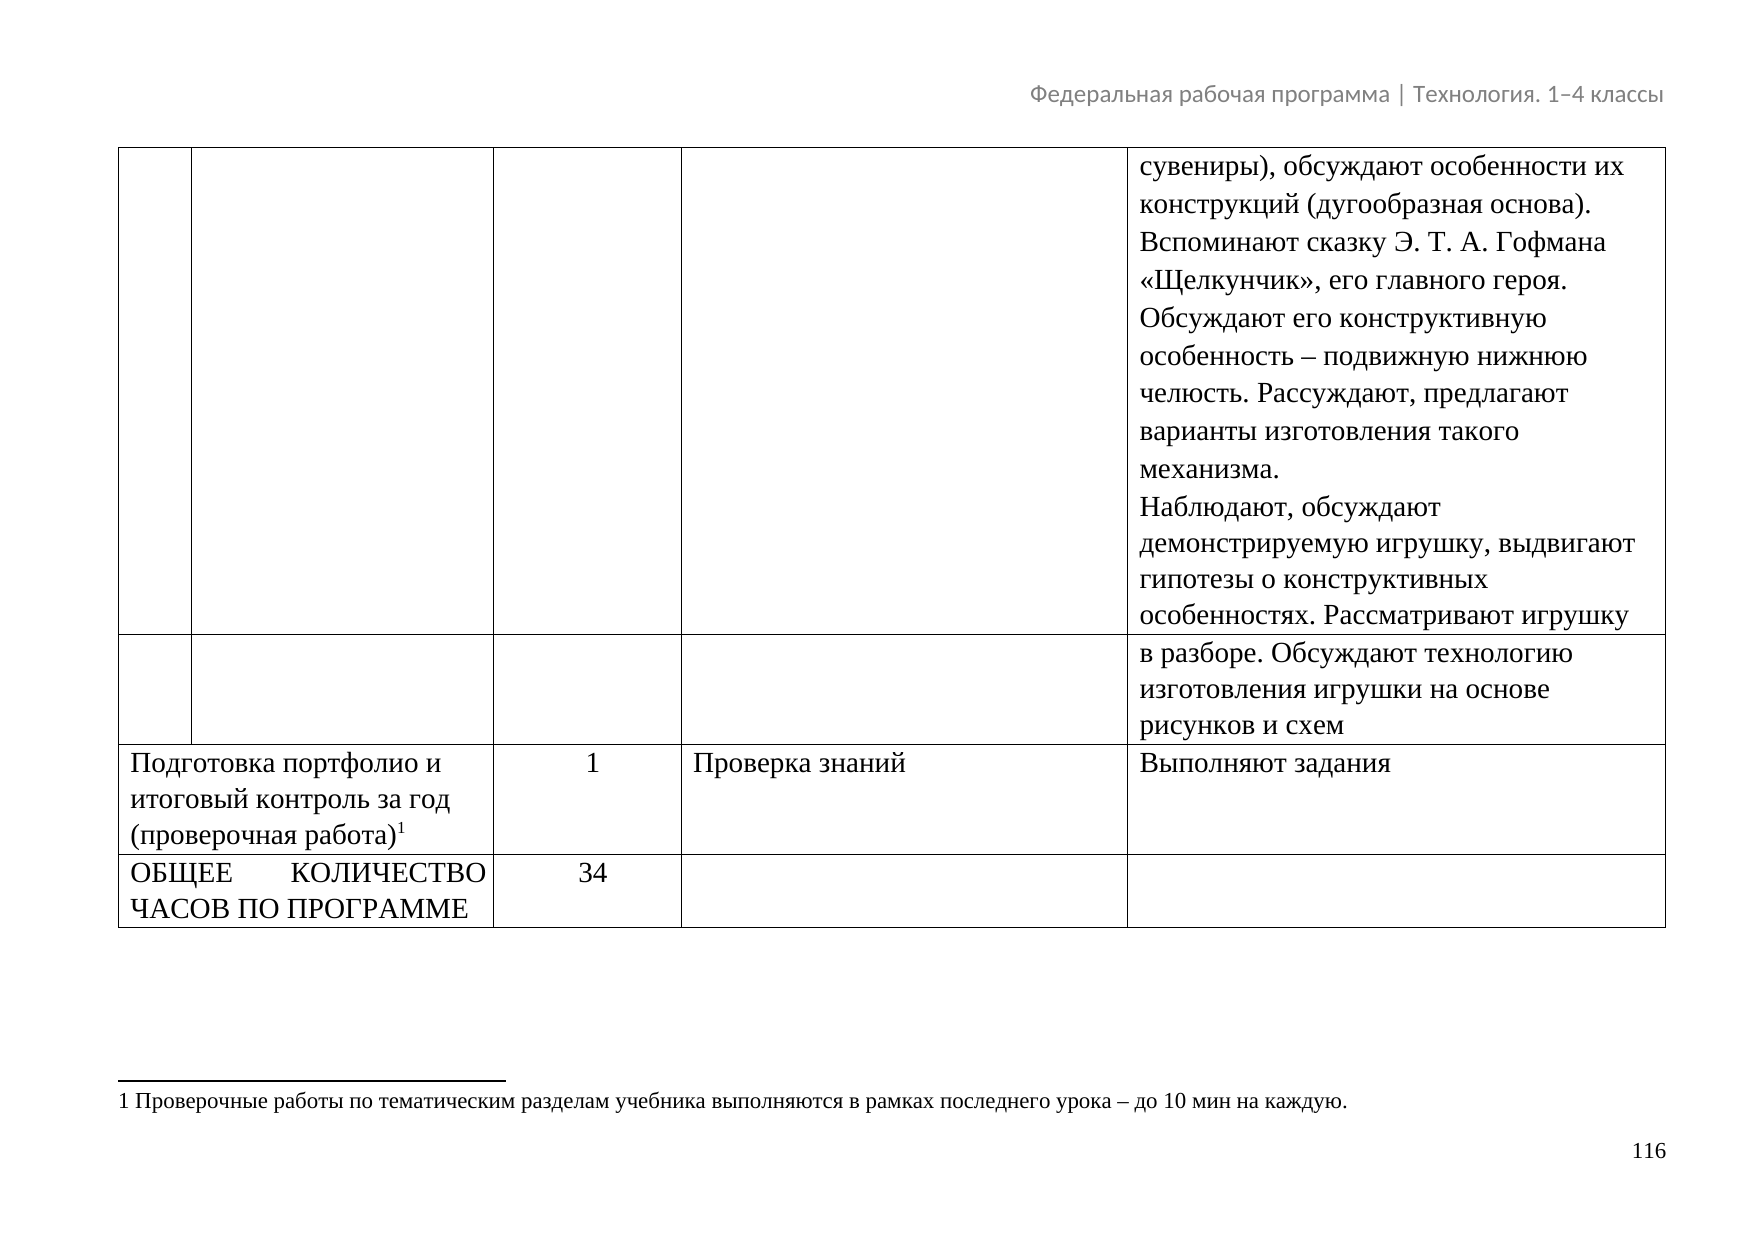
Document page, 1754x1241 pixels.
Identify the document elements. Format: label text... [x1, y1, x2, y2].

table_header [119, 148, 191, 633]
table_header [1128, 148, 1665, 633]
table_cell [119, 635, 191, 744]
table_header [682, 148, 1127, 633]
table_cell [192, 635, 493, 744]
table_header [192, 148, 493, 633]
table_cell 1 [494, 745, 681, 853]
table_cell 34 [494, 855, 681, 927]
table_cell Выполняют задания [1128, 745, 1665, 853]
table_cell ОБЩЕЕ КОЛИЧЕСТВО ЧАСОВ ПО ПРОГРАММЕ [119, 855, 493, 927]
table_cell [494, 635, 681, 744]
table_cell Подготовка портфолио и итоговый контроль за год (проверочная работа) [119, 745, 493, 853]
table_cell [1128, 855, 1665, 927]
table_cell Проверка знаний [682, 745, 1127, 853]
table_cell в разборе. Обсуждают технологию изготовления игрушки на основе рисунков и схем [1128, 635, 1665, 744]
table_cell [682, 855, 1127, 927]
table_header [494, 148, 681, 633]
table_cell [682, 635, 1127, 744]
